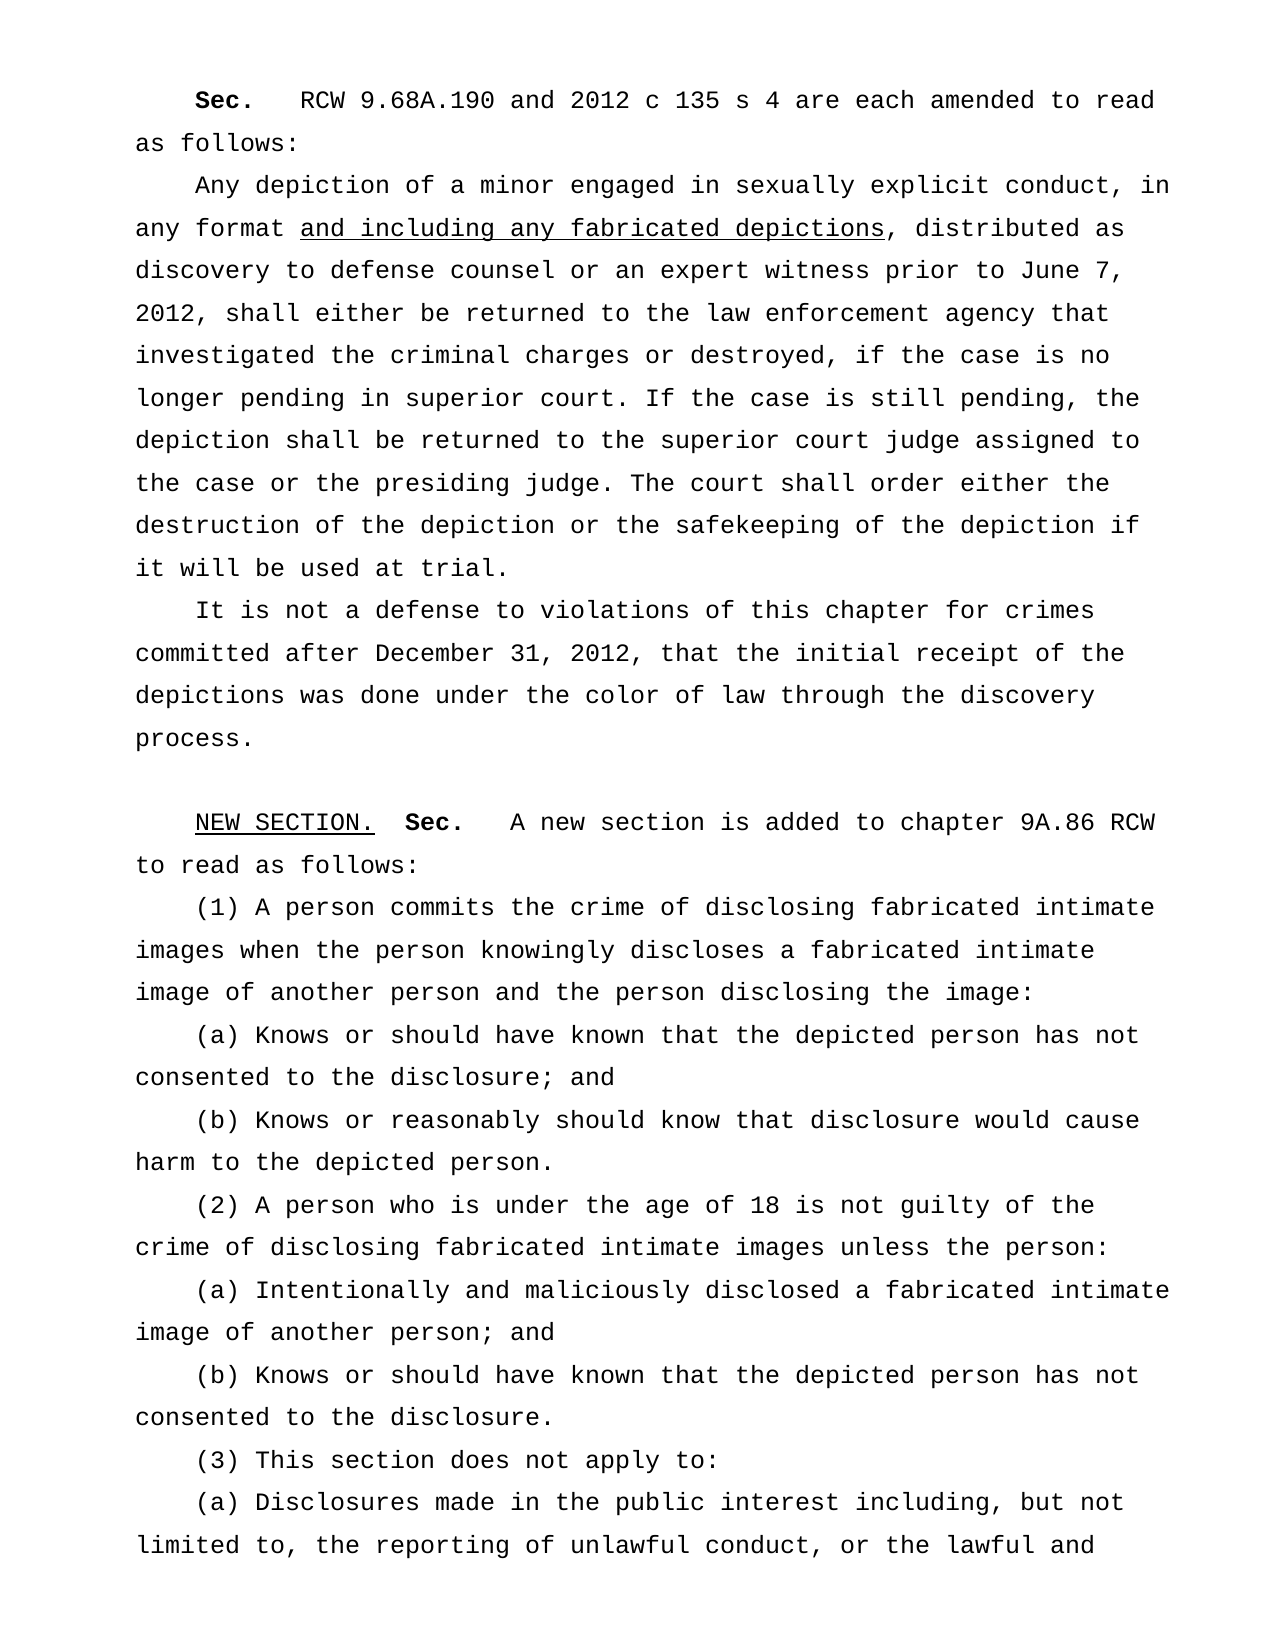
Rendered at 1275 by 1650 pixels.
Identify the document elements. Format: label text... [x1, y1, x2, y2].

text (2) A person who is under the age of 18 is not guilty of the crime of disclosing fabricated intimate images unless the person: [135, 1179, 1170, 1264]
text NEW SECTION. Sec. A new section is added to chapter 9A.86 RCW to read as follows: [135, 797, 1170, 882]
text (b) Knows or reasonably should know that disclosure would cause harm to the depicted person. [135, 1094, 1170, 1179]
text (a) Knows or should have known that the depicted person has not consented to the disclosure; and [135, 1009, 1170, 1094]
text Any depiction of a minor engaged in sexually explicit conduct, in any format and including any fabricated depictions, distributed as discovery to defense counsel or an expert witness prior to June 7, 2012, shall either be returned to the law enforcement agency that investigated the criminal charges or destroyed, if the case is no longer pending in superior court. If the case is still pending, the depiction shall be returned to the superior court judge assigned to the case or the presiding judge. The court shall order either the destruction of the depiction or the safekeeping of the depiction if it will be used at trial. [135, 160, 1170, 585]
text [135, 1477, 1170, 1562]
text Sec. RCW 9.68A.190 and 2012 c 135 s 4 are each amended to read as follows: [135, 75, 1170, 160]
text It is not a defense to violations of this chapter for crimes committed after December 31, 2012, that the initial receipt of the depictions was done under the color of law through the discovery process. [135, 585, 1170, 755]
text (b) Knows or should have known that the depicted person has not consented to the disclosure. [135, 1349, 1170, 1434]
text (1) A person commits the crime of disclosing fabricated intimate images when the person knowingly discloses a fabricated intimate image of another person and the person disclosing the image: [135, 882, 1170, 1009]
text (3) This section does not apply to: [135, 1434, 1170, 1477]
text (a) Intentionally and maliciously disclosed a fabricated intimate image of another person; and [135, 1264, 1170, 1349]
